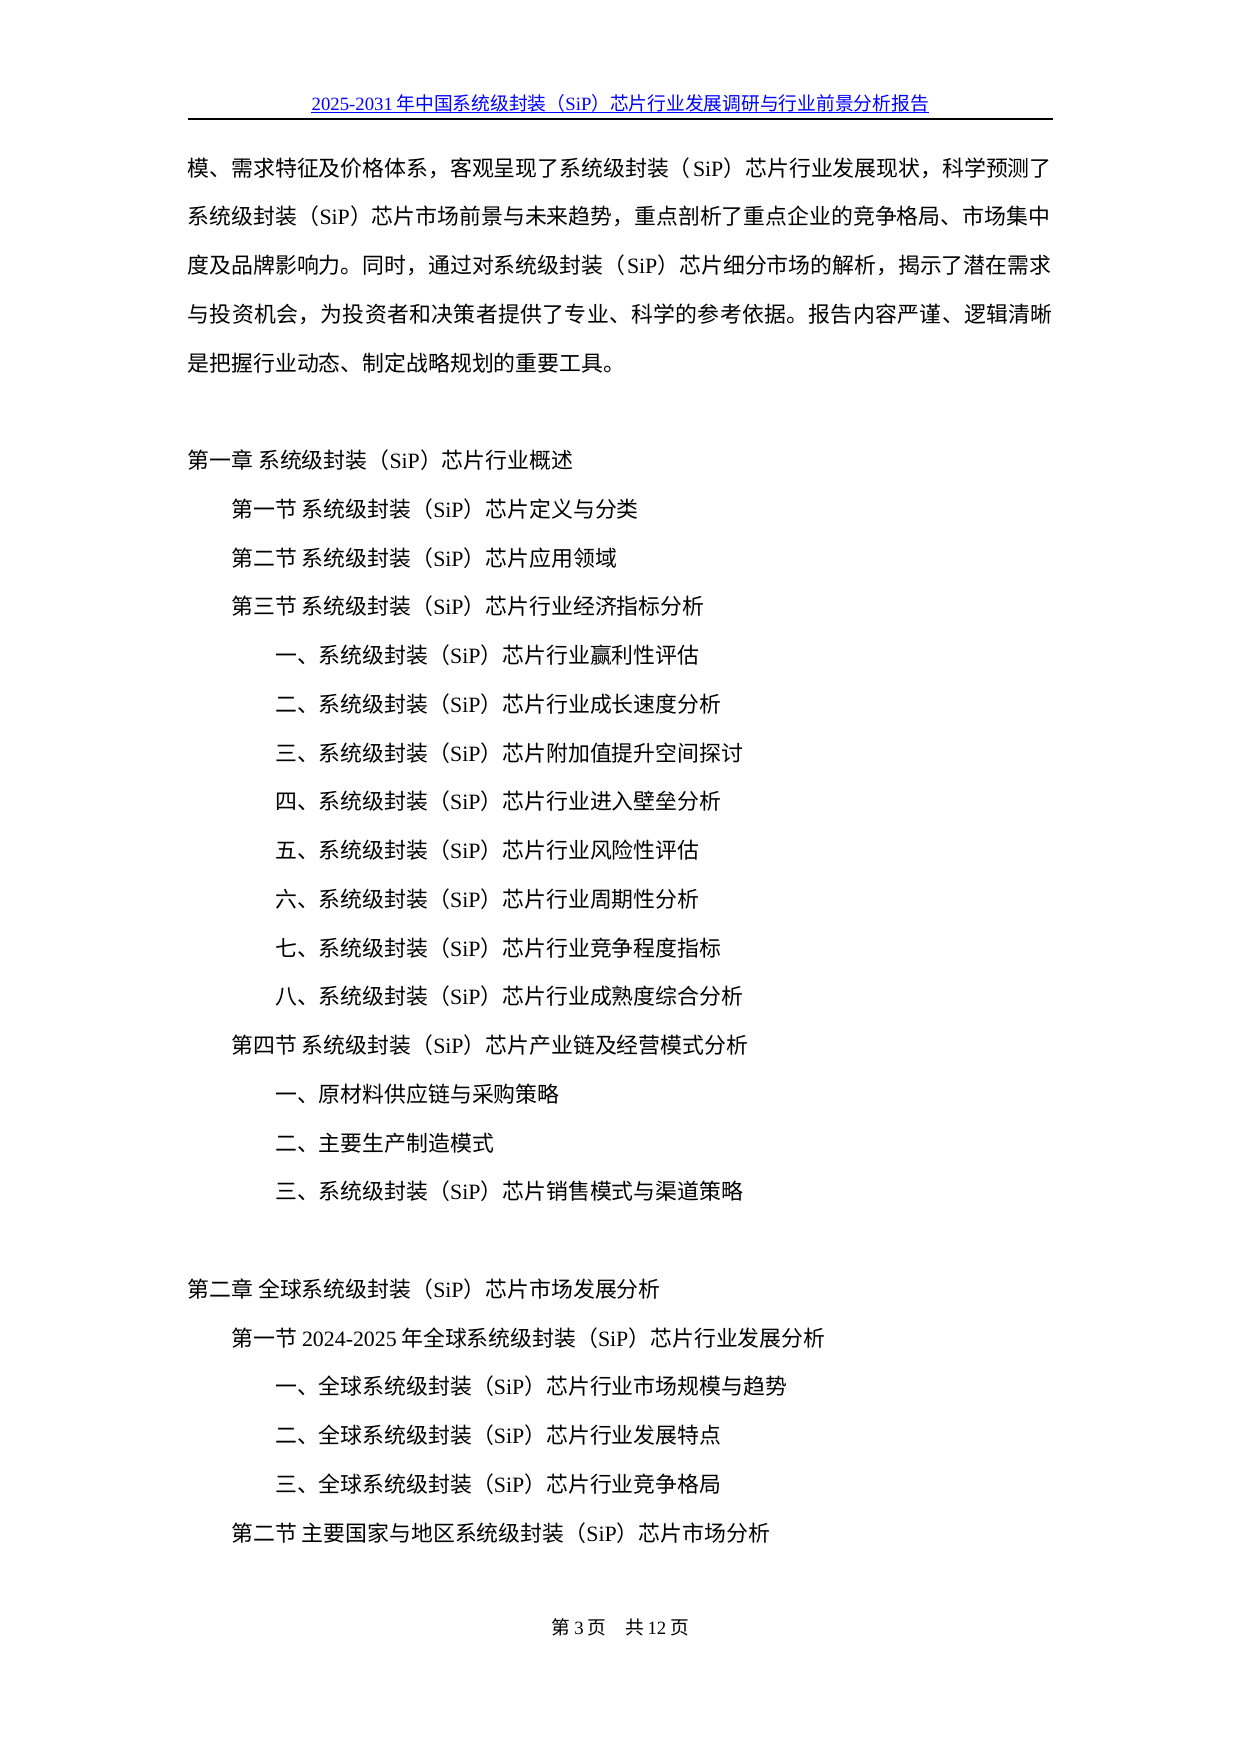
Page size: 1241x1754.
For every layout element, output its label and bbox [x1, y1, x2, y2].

text [187, 150, 1053, 1548]
